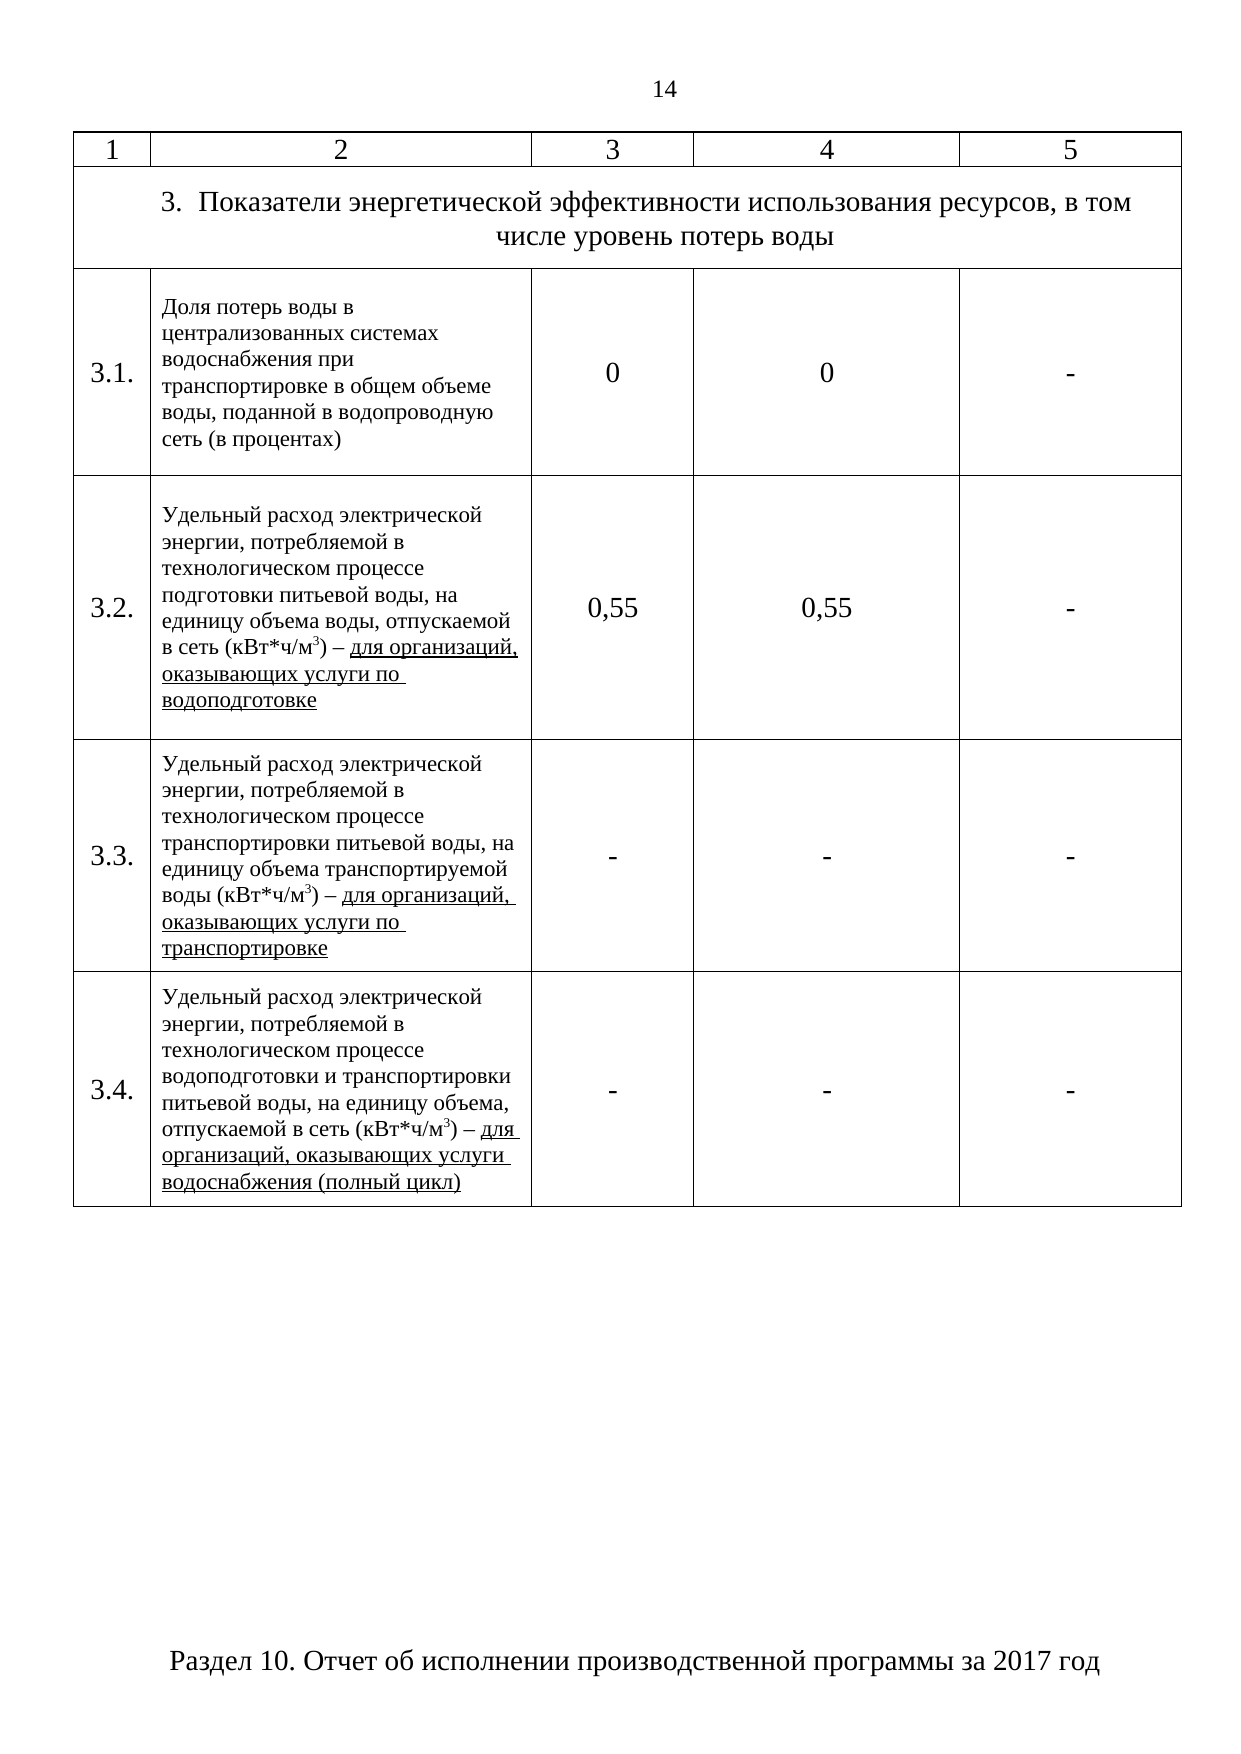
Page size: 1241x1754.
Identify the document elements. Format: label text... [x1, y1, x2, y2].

table_cell 0 [694, 269, 959, 474]
table_cell 0,55 [532, 476, 693, 738]
table_cell Показатели энергетической эффективности использования ресурсов, в том числе уровень потерь воды [74, 167, 1181, 268]
table_cell 2 [151, 133, 531, 166]
table_cell 0,55 [694, 476, 959, 738]
table_cell - [532, 740, 693, 971]
table_cell - [694, 740, 959, 971]
table_cell 3.1. [74, 269, 150, 474]
table_cell - [960, 269, 1181, 474]
table_cell - [960, 972, 1181, 1206]
table_cell 4 [694, 133, 959, 166]
table_cell - [532, 972, 693, 1206]
table_cell 1 [74, 133, 150, 166]
table_cell 3.4. [74, 972, 150, 1206]
table_cell 0 [532, 269, 693, 474]
table_cell Доля потерь воды в централизованных системах водоснабжения при транспортировке в общем объеме воды, поданной в водопроводную сеть (в процентах) [151, 269, 531, 474]
table_cell 3.3. [74, 740, 150, 971]
text Раздел 10. Отчет об исполнении производственной программы за 2017 год [103, 1643, 1166, 1676]
table_cell Удельный расход электрической энергии, потребляемой в технологическом процессе водоподготовки и транспортировки питьевой воды, на единицу объема, отпускаемой в сеть (кВт*ч/м3) – для организаций, оказывающих услуги водоснабжения (полный цикл) [151, 972, 531, 1206]
table_cell Удельный расход электрической энергии, потребляемой в технологическом процессе транспортировки питьевой воды, на единицу объема транспортируемой воды (кВт*ч/м3) – для организаций, оказывающих услуги по транспортировке [151, 740, 531, 971]
table_cell - [960, 476, 1181, 738]
table_cell - [960, 740, 1181, 971]
table_cell 3 [532, 133, 693, 166]
table_cell 5 [960, 133, 1181, 166]
table_cell - [694, 972, 959, 1206]
table_cell 3.2. [74, 476, 150, 738]
table_cell Удельный расход электрической энергии, потребляемой в технологическом процессе подготовки питьевой воды, на единицу объема воды, отпускаемой в сеть (кВт*ч/м3) – для организаций, оказывающих услуги по водоподготовке [151, 476, 531, 738]
